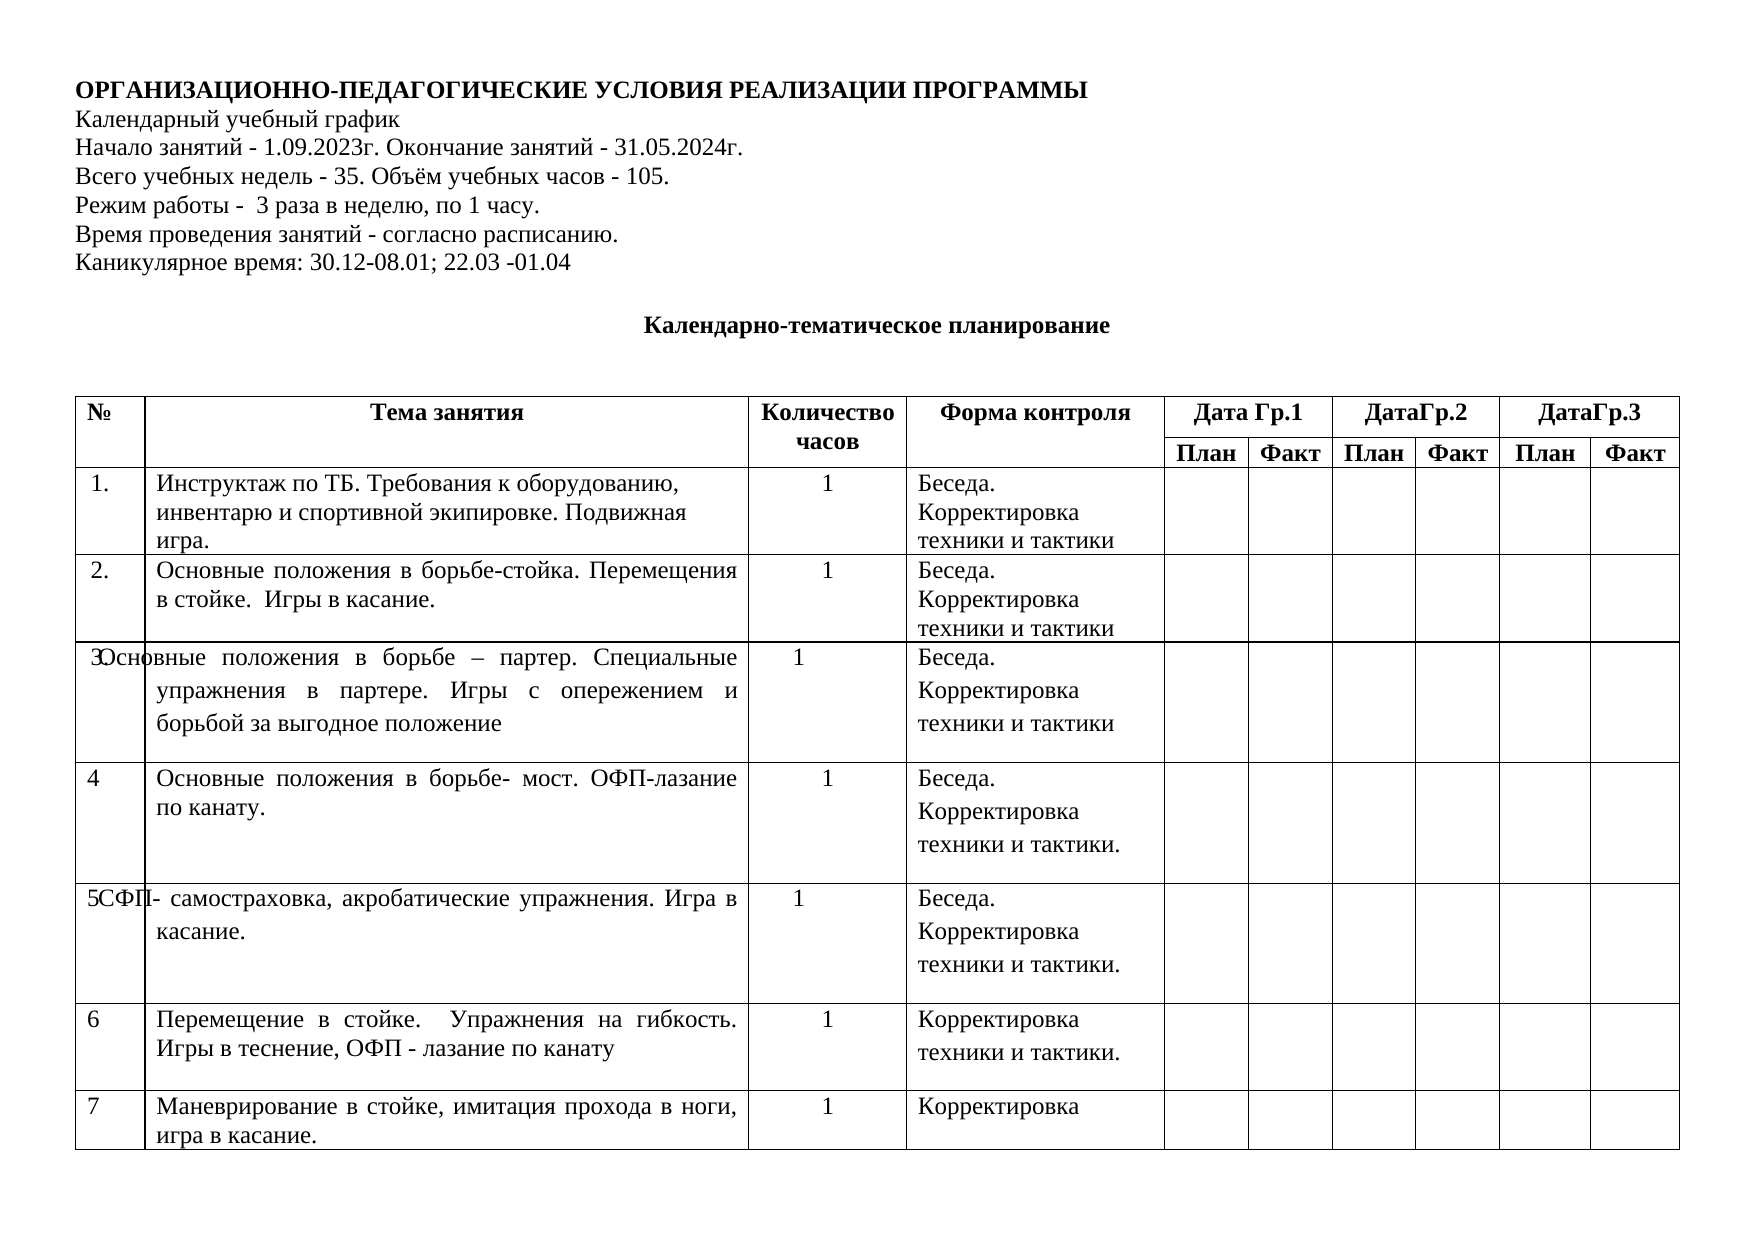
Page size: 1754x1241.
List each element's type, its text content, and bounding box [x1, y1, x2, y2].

table_cell [1416, 468, 1499, 554]
table_cell [1416, 1004, 1499, 1090]
table_cell [1500, 884, 1590, 1003]
table_cell 1. [76, 468, 144, 554]
table_cell [1416, 763, 1499, 882]
table_cell [1333, 1004, 1415, 1090]
table_header ДатаГр.2 [1333, 397, 1499, 437]
table_header Количество часов [749, 397, 906, 467]
table_cell Факт [1249, 438, 1332, 467]
table_cell Основные положения в борьбе-стойка. Перемещения в стойке. Игры в касание. [146, 555, 748, 641]
table_cell 7 [76, 1091, 144, 1149]
text ОРГАНИЗАЦИОННО-ПЕДАГОГИЧЕСКИЕ УСЛОВИЯ РЕАЛИЗАЦИИ ПРОГРАММЫ [75, 75, 1679, 104]
table_cell [1416, 1091, 1499, 1149]
text Календарно-тематическое планирование [75, 310, 1679, 338]
table_cell [1591, 763, 1679, 882]
table_cell [1333, 1091, 1415, 1149]
table_cell 1 [749, 884, 906, 1003]
table_header Форма контроля [907, 397, 1164, 467]
table_cell Беседа. Корректировка техники и тактики. [907, 884, 1164, 1003]
table_cell [1591, 555, 1679, 641]
table_cell [1249, 763, 1332, 882]
table_cell [1416, 643, 1499, 762]
table_cell [1500, 555, 1590, 641]
table_cell [1249, 555, 1332, 641]
table_cell [1333, 555, 1415, 641]
table_cell 1 [749, 763, 906, 882]
table_cell [1333, 468, 1415, 554]
table_cell [1249, 884, 1332, 1003]
table_cell [1249, 1091, 1332, 1149]
table_cell Беседа. Корректировка техники и тактики [907, 468, 1164, 554]
table_cell [1500, 468, 1590, 554]
table_cell 2. [76, 555, 144, 641]
table_cell [1165, 884, 1248, 1003]
table_cell Факт [1416, 438, 1499, 467]
table_cell Инструктаж по ТБ. Требования к оборудованию, инвентарю и спортивной экипировке. Подвижная игра. [146, 468, 748, 554]
table_cell План [1165, 438, 1248, 467]
table_cell Факт [1591, 438, 1679, 467]
table_cell [1333, 884, 1415, 1003]
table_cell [146, 1091, 748, 1149]
table_cell [1165, 763, 1248, 882]
table_cell 1 [749, 643, 906, 762]
table_cell [1249, 643, 1332, 762]
table_cell [1333, 763, 1415, 882]
table_cell [1500, 763, 1590, 882]
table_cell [907, 1091, 1164, 1149]
table_cell 1 [749, 1091, 906, 1149]
table_cell [1591, 1091, 1679, 1149]
table_cell [1591, 884, 1679, 1003]
table_header № [76, 397, 144, 467]
table_cell 1 [749, 468, 906, 554]
table_cell Перемещение в стойке. Упражнения на гибкость. Игры в теснение, ОФП - лазание по канату [146, 1004, 748, 1090]
table_cell Беседа. Корректировка техники и тактики [907, 643, 1164, 762]
table_cell [1333, 643, 1415, 762]
table_cell План [1500, 438, 1590, 467]
table_cell 4 [76, 763, 144, 882]
table_header Дата Гр.1 [1165, 397, 1332, 437]
table_cell [1165, 468, 1248, 554]
table_cell 6 [76, 1004, 144, 1090]
table_cell [1165, 1004, 1248, 1090]
text Начало занятий - 1.09.2023г. Окончание занятий - 31.05.2024г. [75, 132, 1679, 161]
table_cell [1591, 468, 1679, 554]
table_header Тема занятия [146, 397, 748, 467]
table_cell План [1333, 438, 1415, 467]
table_cell [1165, 555, 1248, 641]
table_cell [1500, 643, 1590, 762]
table_header ДатаГр.3 [1500, 397, 1679, 437]
table_cell Беседа. Корректировка техники и тактики. [907, 763, 1164, 882]
table_cell 5 [76, 884, 144, 1003]
table_cell 3. [76, 643, 144, 762]
text Время проведения занятий - согласно расписанию. [75, 219, 1679, 247]
table_cell СФП- самостраховка, акробатические упражнения. Игра в касание. [146, 884, 748, 1003]
text Календарный учебный график [75, 104, 1679, 132]
table_cell [1591, 643, 1679, 762]
table_cell Основные положения в борьбе – партер. Специальные упражнения в партере. Игры с опережением и борьбой за выгодное положение [146, 643, 748, 762]
table_cell [1165, 643, 1248, 762]
text Каникулярное время: 30.12-08.01; 22.03 -01.04 [75, 247, 1679, 276]
table_cell [1591, 1004, 1679, 1090]
table_cell 1 [749, 1004, 906, 1090]
table_cell [1416, 884, 1499, 1003]
table_cell Основные положения в борьбе- мост. ОФП-лазание по канату. [146, 763, 748, 882]
table_cell [1500, 1004, 1590, 1090]
table_cell [1165, 1091, 1248, 1149]
table_cell [1249, 468, 1332, 554]
table_cell [1249, 1004, 1332, 1090]
table_cell [1416, 555, 1499, 641]
table_cell Беседа. Корректировка техники и тактики [907, 555, 1164, 641]
table_cell 1 [749, 555, 906, 641]
text Режим работы - 3 раза в неделю, по 1 часу. [75, 190, 1679, 219]
text Всего учебных недель - 35. Объём учебных часов - 105. [75, 161, 1679, 190]
table_cell Корректировка техники и тактики. [907, 1004, 1164, 1090]
table_cell [1500, 1091, 1590, 1149]
